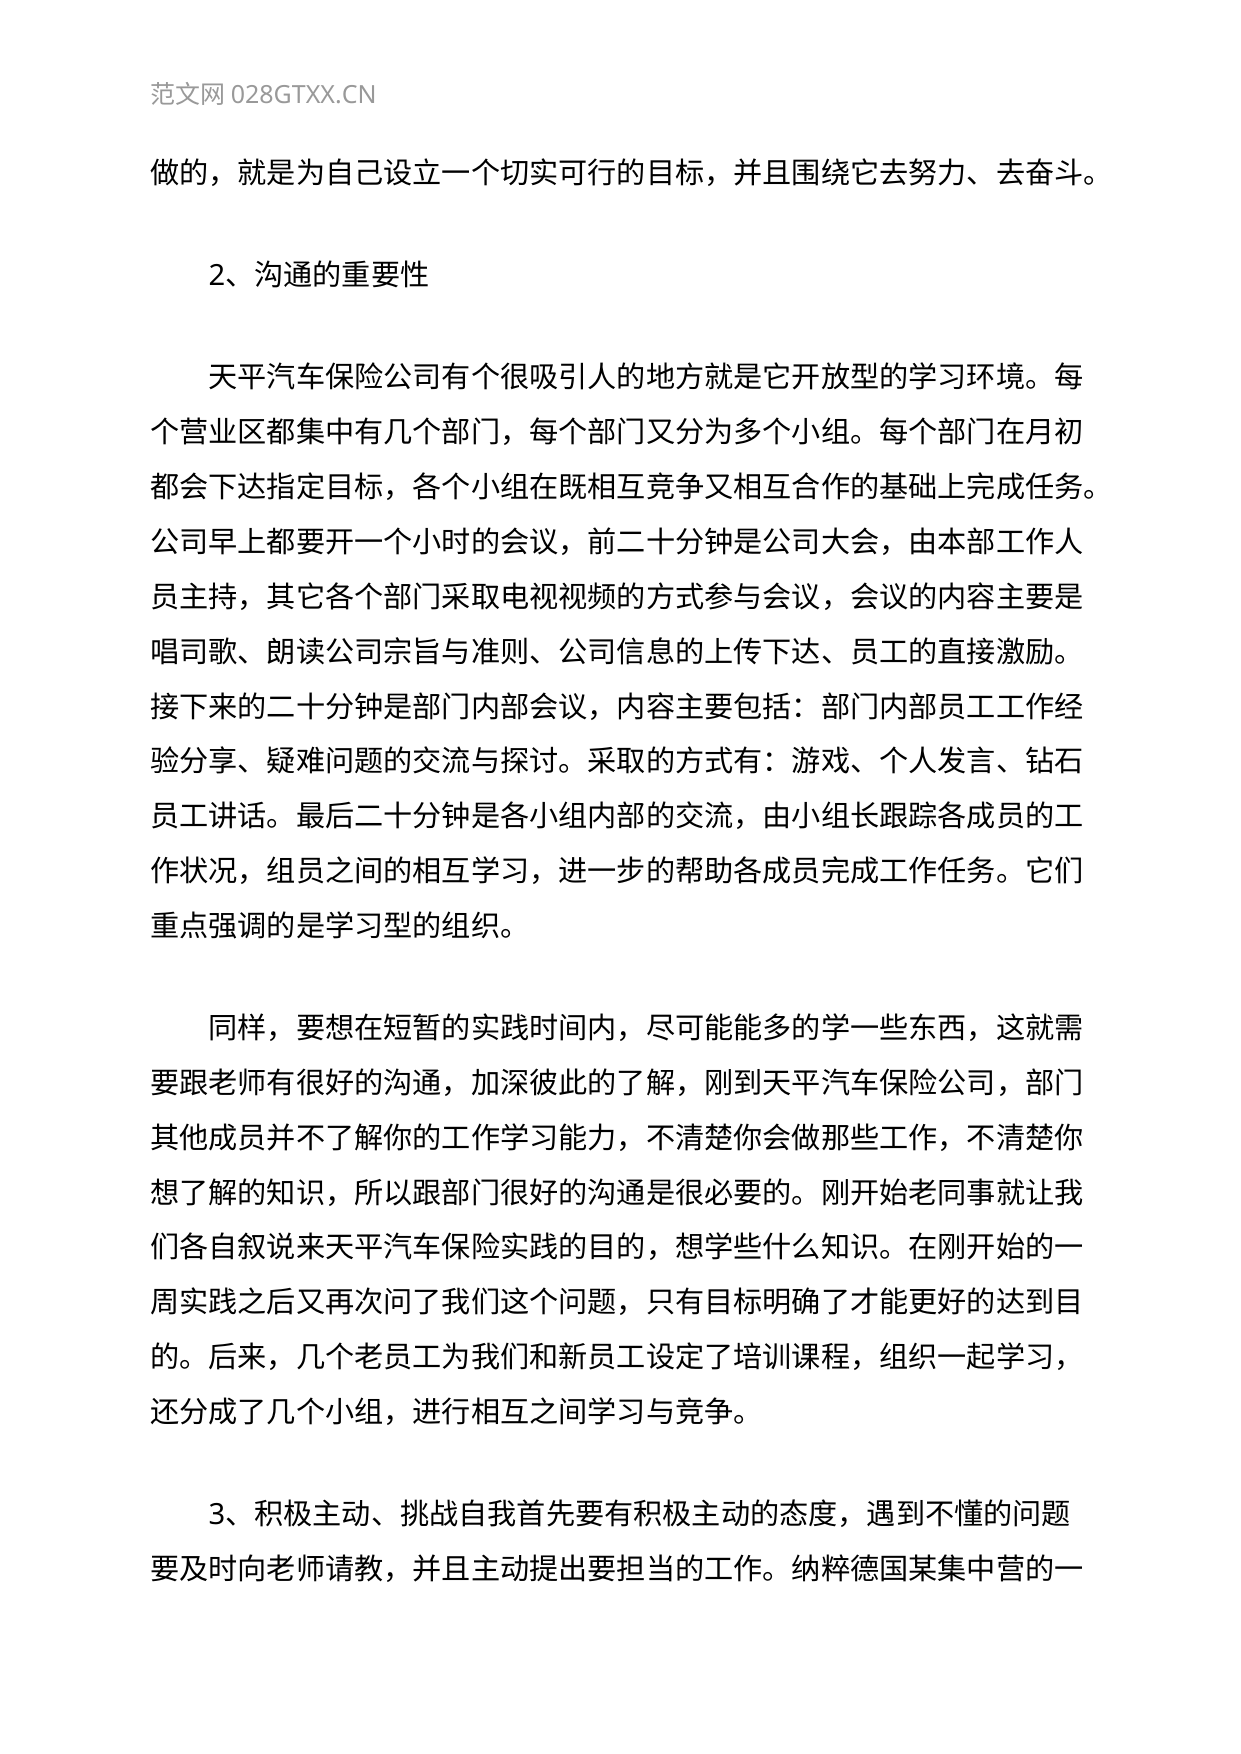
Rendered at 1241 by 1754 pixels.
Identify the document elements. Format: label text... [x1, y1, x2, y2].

text 2、沟通的重要性 [150, 252, 1090, 294]
text 同样，要想在短暂的实践时间内，尽可能能多的学一些东西，这就需要跟老师有很好的沟通，加深彼此的了解，刚到天平汽车保险公司，部门其他成员并不了解你的工作学习能力，不清楚你会做那些工作，不清楚你想了解的知识，所以跟部门很好的沟通是很必要的。刚开始老同事就让我们各自叙说来天平汽车保险实践的目的，想学些什么知识。在刚开始的一周实践之后又再次问了我们这个问题，只有目标明确了才能更好的达到目的。后来，几个老员工为我们和新员工设定了培训课程，组织一起学习，还分成了几个小组，进行相互之间学习与竞争。 [150, 1004, 1090, 1431]
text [150, 1491, 1090, 1588]
text 天平汽车保险公司有个很吸引人的地方就是它开放型的学习环境。每个营业区都集中有几个部门，每个部门又分为多个小组。每个部门在月初都会下达指定目标，各个小组在既相互竞争又相互合作的基础上完成任务。公司早上都要开一个小时的会议，前二十分钟是公司大会，由本部工作人员主持，其它各个部门采取电视视频的方式参与会议，会议的内容主要是唱司歌、朗读公司宗旨与准则、公司信息的上传下达、员工的直接激励。接下来的二十分钟是部门内部会议，内容主要包括：部门内部员工工作经验分享、疑难问题的交流与探讨。采取的方式有：游戏、个人发言、钻石员工讲话。最后二十分钟是各小组内部的交流，由小组长跟踪各成员的工作状况，组员之间的相互学习，进一步的帮助各成员完成工作任务。它们重点强调的是学习型的组织。 [150, 354, 1090, 945]
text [150, 150, 1090, 192]
